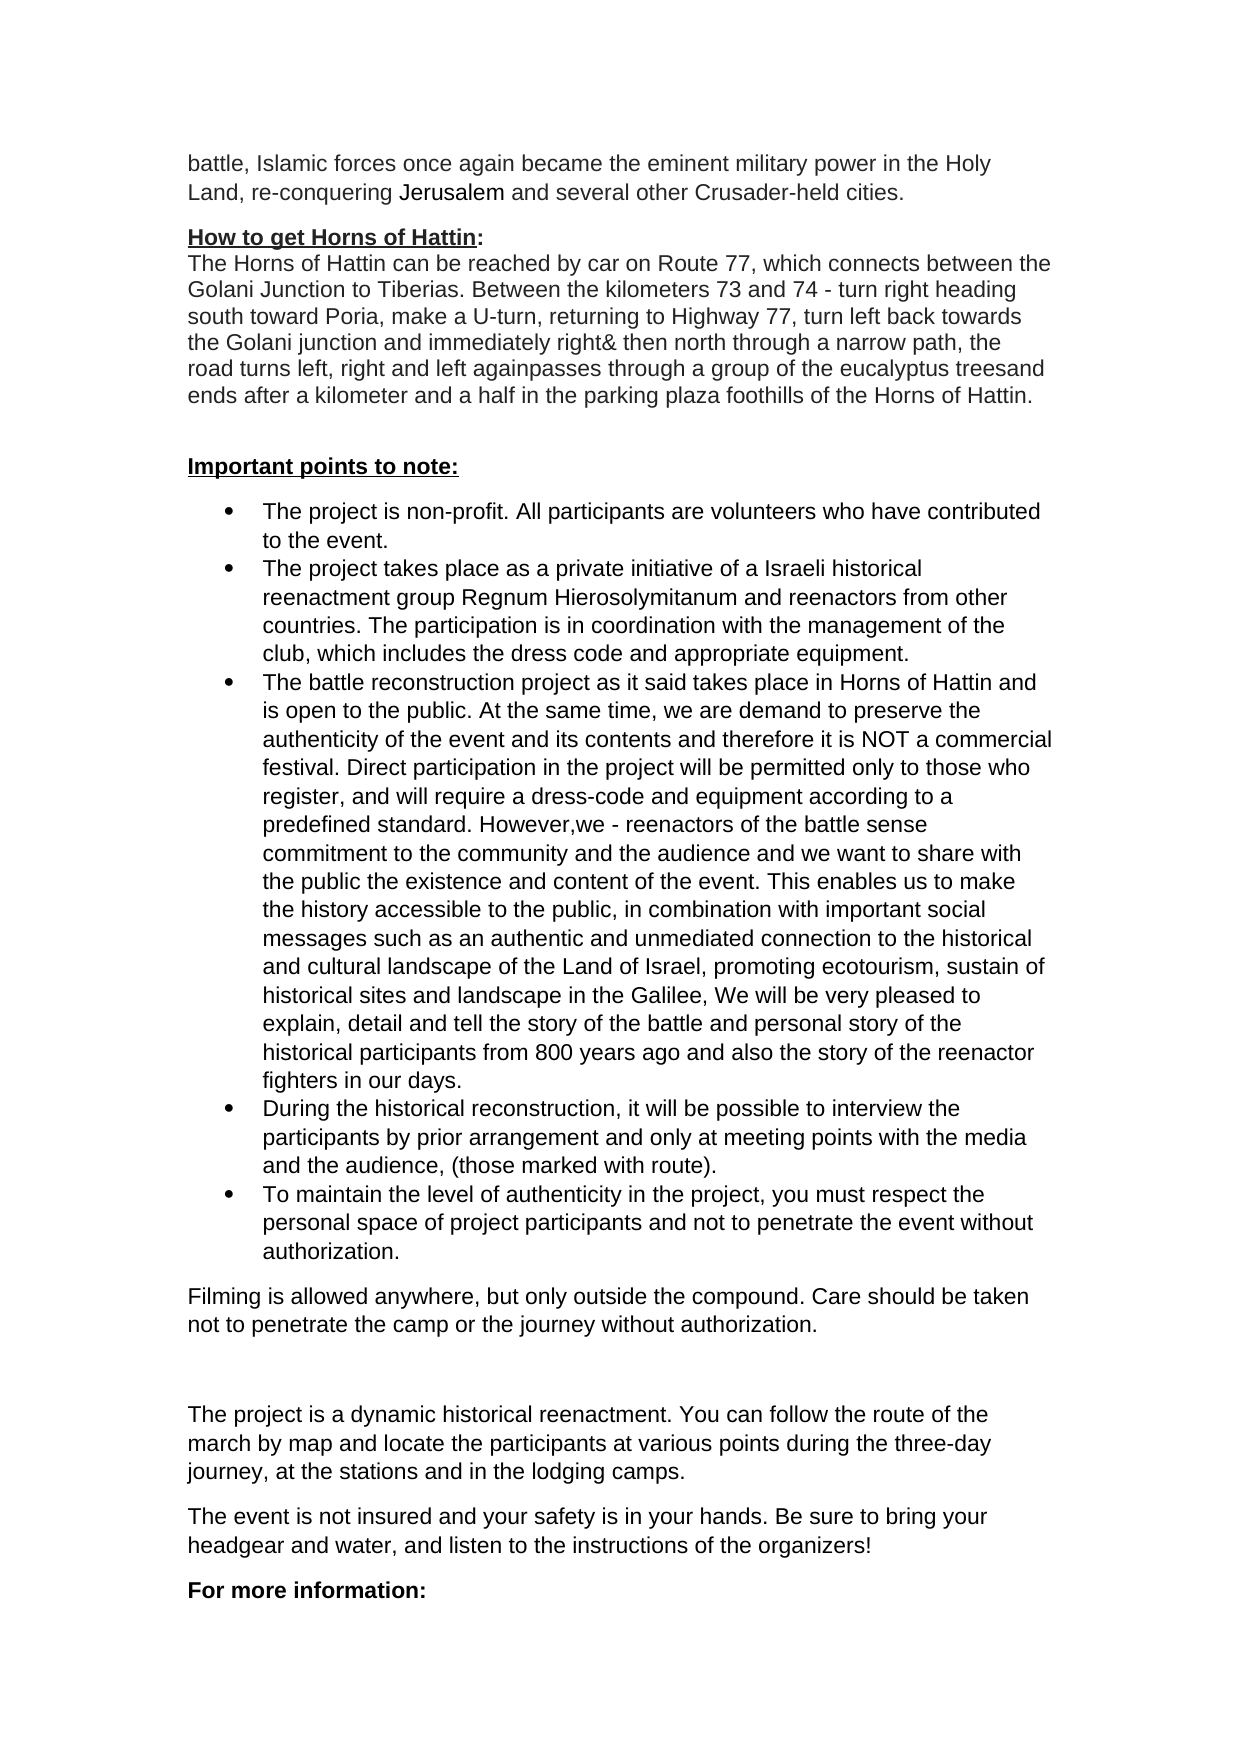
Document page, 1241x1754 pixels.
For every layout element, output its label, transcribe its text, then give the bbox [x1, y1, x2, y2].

text How to get Horns of Hattin: [187, 223, 1053, 250]
list To maintain the level of authenticity in the project, you must respect the personal space of project participants and not to penetrate the event without authorization. [225, 1181, 1053, 1264]
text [187, 150, 1053, 205]
list During the historical reconstruction, it will be possible to interview the participants by prior arrangement and only at meeting points with the media and the audience, (those marked with route). [225, 1095, 1053, 1179]
list The project takes place as a private initiative of a Israeli historical reenactment group Regnum Hierosolymitanum and reenactors from other countries. The participation is in coordination with the management of the club, which includes the dress code and appropriate equipment.​ [225, 555, 1053, 667]
text The Horns of Hattin can be reached by car on Route 77, which connects between the Golani Junction to Tiberias. Between the kilometers 73 and 74 - turn right heading south toward Poria, make a U-turn, returning to Highway 77, turn left back towards the Golani junction and immediately right& then north through a narrow path, the road turns left, right and left againpasses through a group of the eucalyptus treesand ends after a kilometer and a half in the parking plaza foothills of the Horns of Hattin. [187, 250, 1053, 408]
list The battle reconstruction project as it said takes place in Horns of Hattin and is open to the public. At the same time, we are demand to preserve the authenticity of the event and its contents and therefore it is NOT a commercial festival. Direct participation in the project will be permitted only to those who register, and will require a dress-code and equipment according to a predefined standard. However,we - reenactors of the battle sense commitment to the community and the audience and we want to share with the public the existence and content of the event. This enables us to make the history accessible to the public, in combination with important social messages such as an authentic and unmediated connection to the historical and cultural landscape of the Land of Israel, promoting ecotourism, sustain of historical sites and landscape in the Galilee, We will be very pleased to explain, detail and tell the story of the battle and personal story of the historical participants from 800 years ago and also the story of the reenactor fighters in our days. [225, 669, 1053, 1093]
text The project is a dynamic historical reenactment. You can follow the route of the march by map and locate the participants at various points during the three-day journey, at the stations and in the lodging camps. [187, 1401, 1053, 1484]
text The event is not insured and your safety is in your hands. Be sure to bring your headgear and water, and listen to the instructions of the organizers! [187, 1503, 1053, 1558]
text Filming is allowed anywhere, but only outside the compound. Care should be taken not to penetrate the camp or the journey without authorization. [187, 1283, 1053, 1337]
text For more information: [187, 1577, 1053, 1603]
list The project is non-profit. All participants are volunteers who have contributed to the event. [225, 498, 1053, 553]
text Important points to note: [187, 453, 1053, 479]
